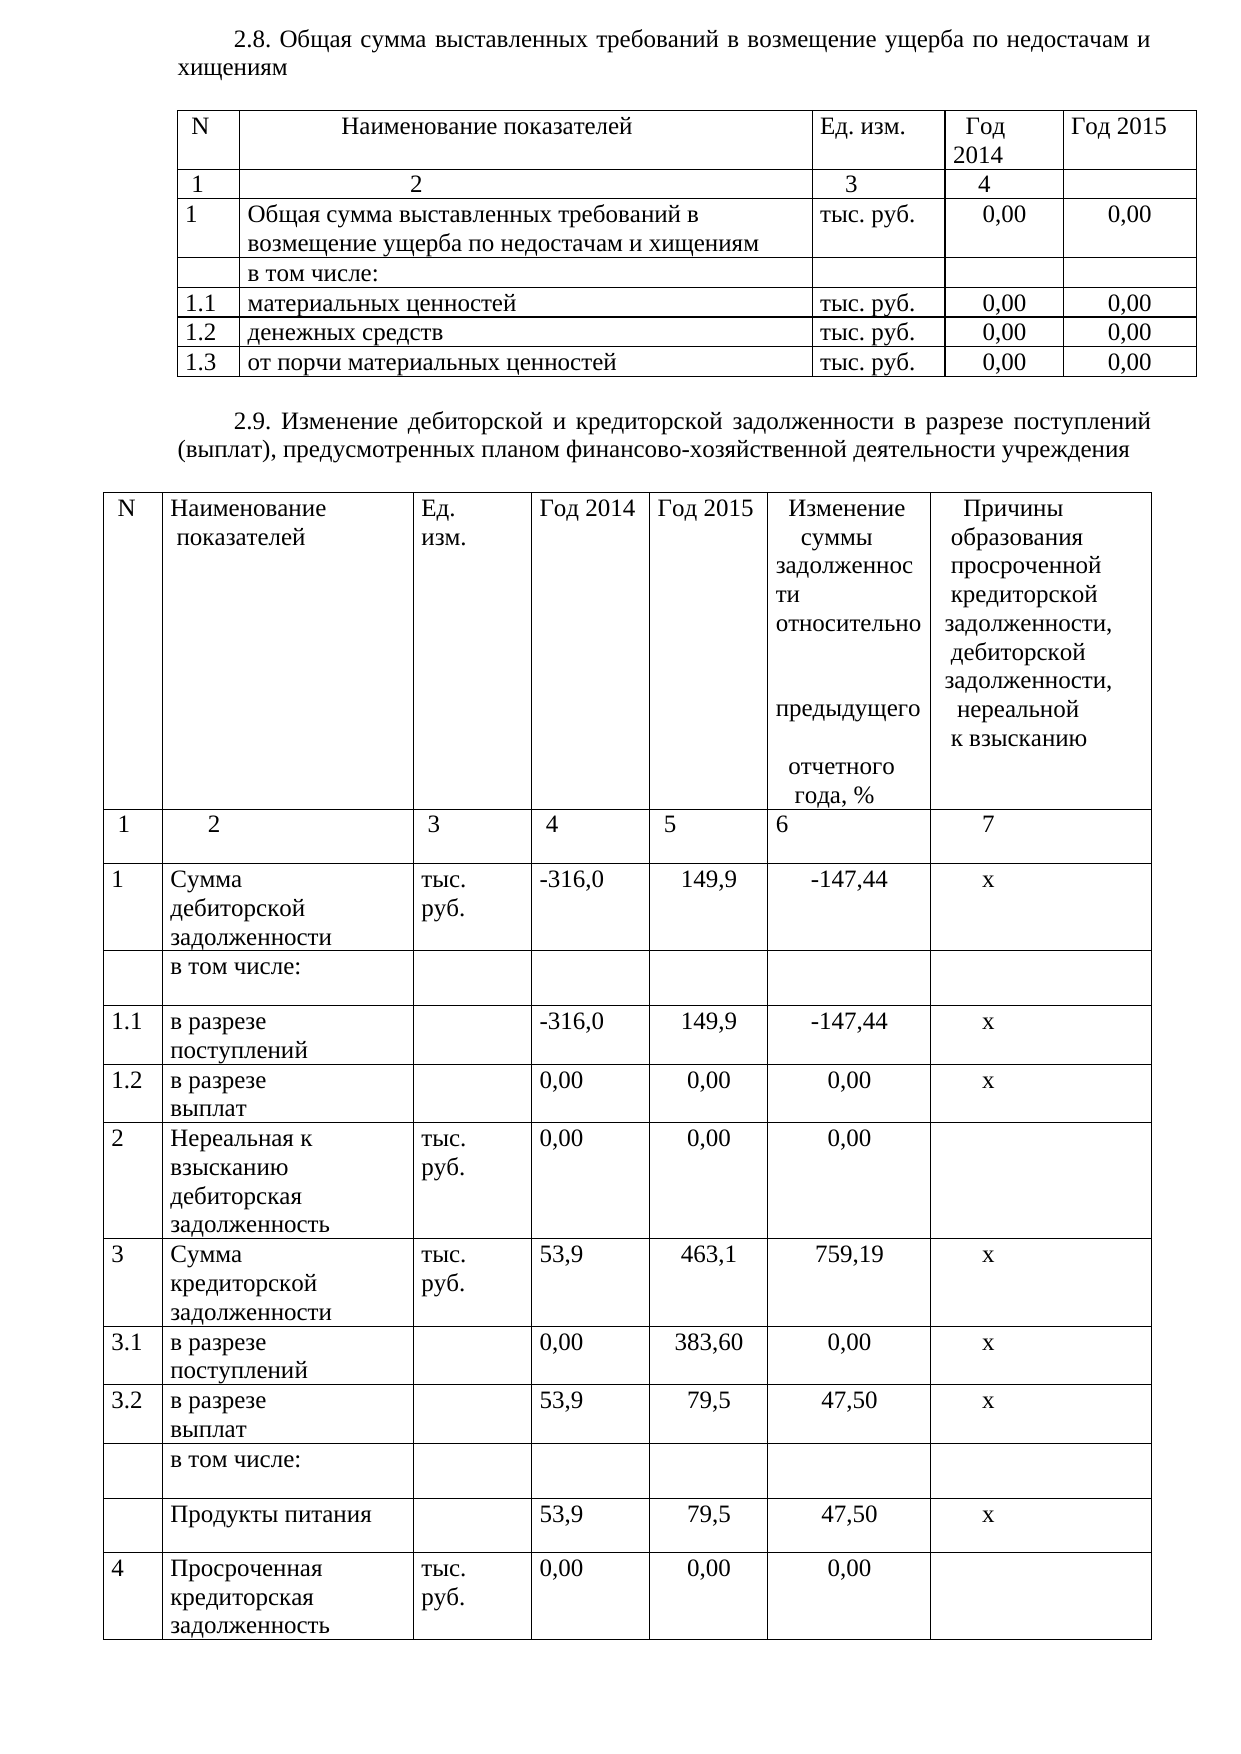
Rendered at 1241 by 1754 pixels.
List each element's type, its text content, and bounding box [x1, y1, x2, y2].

table_header N [104, 493, 162, 808]
table_cell тыс. руб. [414, 864, 531, 950]
table_cell [768, 1444, 930, 1498]
table_cell 4 [104, 1553, 162, 1639]
table_cell 0,00 [946, 347, 1063, 376]
table_cell 0,00 [1064, 347, 1196, 376]
table_cell [1064, 170, 1196, 198]
table_cell 3.1 [104, 1327, 162, 1384]
table_cell [414, 1385, 531, 1443]
table_cell [946, 258, 1063, 287]
table_cell 1.3 [178, 347, 239, 376]
table_cell тыс. руб. [414, 1123, 531, 1238]
text 2.9. Изменение дебиторской и кредиторской задолженности в разрезе поступлений (выплат), предусмотренных планом финансово-хозяйственной деятельности учреждения [177, 406, 1152, 463]
table_cell [931, 1444, 1151, 1498]
table_cell в разрезе поступлений [163, 1327, 413, 1384]
table_cell x [931, 1385, 1151, 1443]
table_cell 3 [104, 1239, 162, 1326]
table_cell в разрезе поступлений [163, 1006, 413, 1064]
table_cell 1.1 [178, 288, 239, 316]
table_cell [931, 951, 1151, 1005]
table_cell Сумма кредиторской задолженности [163, 1239, 413, 1326]
table_cell 0,00 [1064, 199, 1196, 257]
table_cell 463,1 [650, 1239, 767, 1326]
table_cell [414, 1065, 531, 1122]
table_cell 0,00 [532, 1065, 649, 1122]
table_header Наименование показателей [240, 111, 812, 168]
table_cell x [931, 864, 1151, 950]
table_cell в разрезе выплат [163, 1065, 413, 1122]
table_cell 53,9 [532, 1385, 649, 1443]
table_cell 2 [163, 810, 413, 863]
table_cell [178, 258, 239, 287]
table_cell тыс. руб. [414, 1239, 531, 1326]
table_cell 0,00 [532, 1123, 649, 1238]
table_cell Общая сумма выставленных требований в возмещение ущерба по недостачам и хищениям [240, 199, 812, 257]
table_cell 149,9 [650, 1006, 767, 1064]
table_cell 0,00 [768, 1065, 930, 1122]
table_cell [768, 951, 930, 1005]
table_header Наименование показателей [163, 493, 413, 808]
table_cell 7 [931, 810, 1151, 863]
table_cell 0,00 [946, 199, 1063, 257]
table_cell [104, 1499, 162, 1552]
table_cell 0,00 [768, 1327, 930, 1384]
table_cell тыс. руб. [813, 288, 944, 316]
table_cell 4 [946, 170, 1063, 198]
table_cell 0,00 [650, 1123, 767, 1238]
table_cell [650, 1444, 767, 1498]
table_cell 149,9 [650, 864, 767, 950]
table_header Изменение суммы задолженности относительно предыдущего отчетного года, % [768, 493, 930, 808]
table_cell 0,00 [532, 1553, 649, 1639]
table_cell материальных ценностей [240, 288, 812, 316]
table_cell x [931, 1006, 1151, 1064]
table_header Ед. изм. [813, 111, 944, 168]
table_cell в разрезе выплат [163, 1385, 413, 1443]
table_cell -316,0 [532, 1006, 649, 1064]
table_cell Сумма дебиторской задолженности [163, 864, 413, 950]
table_header Ед. изм. [414, 493, 531, 808]
table_cell -147,44 [768, 1006, 930, 1064]
table_cell Просроченная кредиторская задолженность [163, 1553, 413, 1639]
table_cell в том числе: [163, 951, 413, 1005]
table_cell x [931, 1499, 1151, 1552]
table_cell 53,9 [532, 1499, 649, 1552]
table_header Год 2015 [650, 493, 767, 808]
table_cell 0,00 [1064, 288, 1196, 316]
table_cell 1 [178, 199, 239, 257]
table_cell денежных средств [240, 318, 812, 346]
table_cell 2 [104, 1123, 162, 1238]
table_cell 1 [178, 170, 239, 198]
table_cell 3.2 [104, 1385, 162, 1443]
table_cell [414, 951, 531, 1005]
table_cell 1.1 [104, 1006, 162, 1064]
table_cell [414, 1327, 531, 1384]
table_cell 0,00 [650, 1553, 767, 1639]
table_cell [414, 1499, 531, 1552]
table_cell 1.2 [178, 318, 239, 346]
table_cell 79,5 [650, 1499, 767, 1552]
table_cell [414, 1444, 531, 1498]
table_cell 79,5 [650, 1385, 767, 1443]
table_cell [813, 258, 944, 287]
table_cell 759,19 [768, 1239, 930, 1326]
table_header Год 2015 [1064, 111, 1196, 168]
table_header Год 2014 [532, 493, 649, 808]
table_cell в том числе: [163, 1444, 413, 1498]
table_cell 0,00 [946, 318, 1063, 346]
table_cell 1 [104, 810, 162, 863]
table_cell 2 [240, 170, 812, 198]
table_cell 0,00 [946, 288, 1063, 316]
table_cell x [931, 1239, 1151, 1326]
table_cell [931, 1123, 1151, 1238]
table_cell 53,9 [532, 1239, 649, 1326]
table_cell 47,50 [768, 1499, 930, 1552]
table_cell 0,00 [1064, 318, 1196, 346]
table_cell 47,50 [768, 1385, 930, 1443]
table_cell -316,0 [532, 864, 649, 950]
table_cell 383,60 [650, 1327, 767, 1384]
table_cell x [931, 1065, 1151, 1122]
text 2.8. Общая сумма выставленных требований в возмещение ущерба по недостачам и хищениям [177, 24, 1152, 81]
table_cell тыс. руб. [813, 199, 944, 257]
table_cell тыс. руб. [813, 347, 944, 376]
table_cell от порчи материальных ценностей [240, 347, 812, 376]
table_header Причины образования просроченной кредиторской задолженности, дебиторской задолженности, нереальной к взысканию [931, 493, 1151, 808]
table_cell [1064, 258, 1196, 287]
table_cell Нереальная к взысканию дебиторская задолженность [163, 1123, 413, 1238]
table_cell 3 [813, 170, 944, 198]
table_cell -147,44 [768, 864, 930, 950]
table_cell в том числе: [240, 258, 812, 287]
table_cell [650, 951, 767, 1005]
table_cell 0,00 [768, 1123, 930, 1238]
table_cell 0,00 [532, 1327, 649, 1384]
table_cell 4 [532, 810, 649, 863]
table_cell 6 [768, 810, 930, 863]
table_header Год 2014 [946, 111, 1063, 168]
table_cell [532, 951, 649, 1005]
table_header N [178, 111, 239, 168]
table_cell 3 [414, 810, 531, 863]
table_cell тыс. руб. [414, 1553, 531, 1639]
table_cell 0,00 [768, 1553, 930, 1639]
table_cell [414, 1006, 531, 1064]
table_cell 1.2 [104, 1065, 162, 1122]
table_cell 0,00 [650, 1065, 767, 1122]
table_cell x [931, 1327, 1151, 1384]
table_cell тыс. руб. [813, 318, 944, 346]
table_cell [104, 1444, 162, 1498]
table_cell [532, 1444, 649, 1498]
table_cell [931, 1553, 1151, 1639]
table_cell [104, 951, 162, 1005]
table_cell 1 [104, 864, 162, 950]
table_cell 5 [650, 810, 767, 863]
table_cell Продукты питания [163, 1499, 413, 1552]
